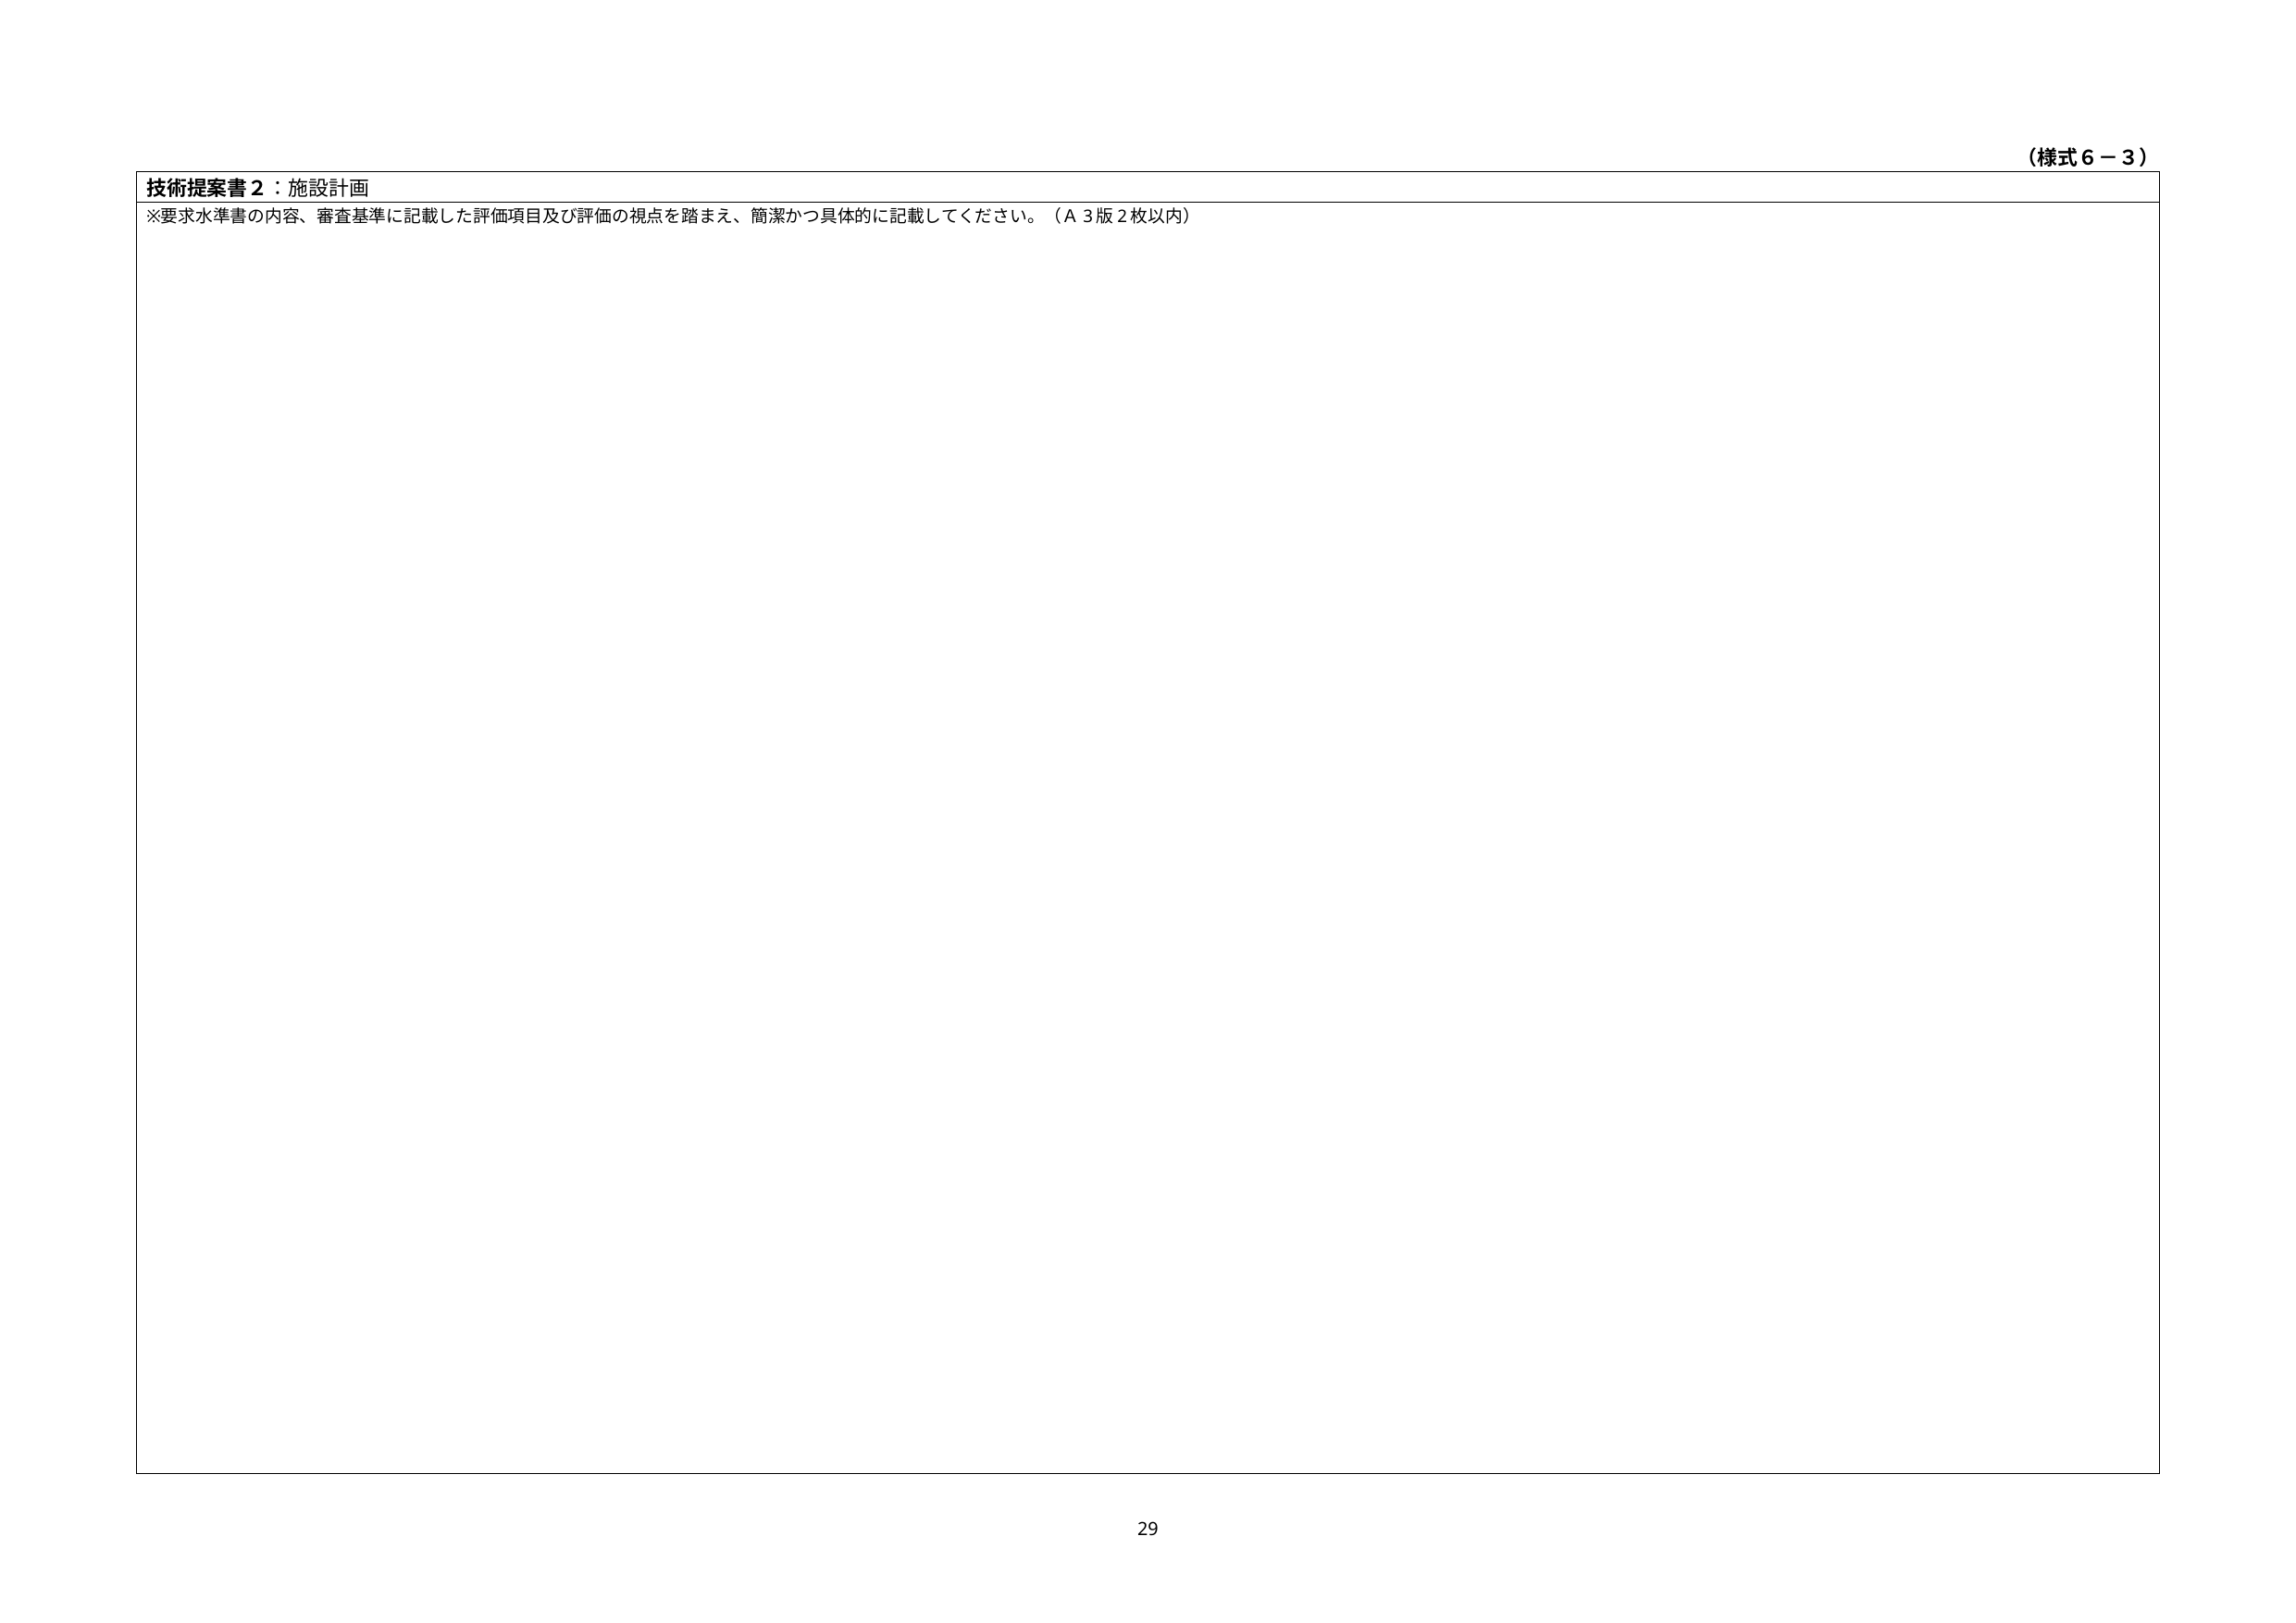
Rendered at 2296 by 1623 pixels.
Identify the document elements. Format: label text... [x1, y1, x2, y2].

text （様式６－３） [137, 142, 2159, 171]
table_cell ※要求水準書の内容、審査基準に記載した評価項目及び評価の視点を踏まえ、簡潔かつ具体的に記載してください。（Ａ3版2枚以内） [137, 203, 2159, 1473]
table_header 技術提案書２：施設計画 [137, 172, 2159, 202]
